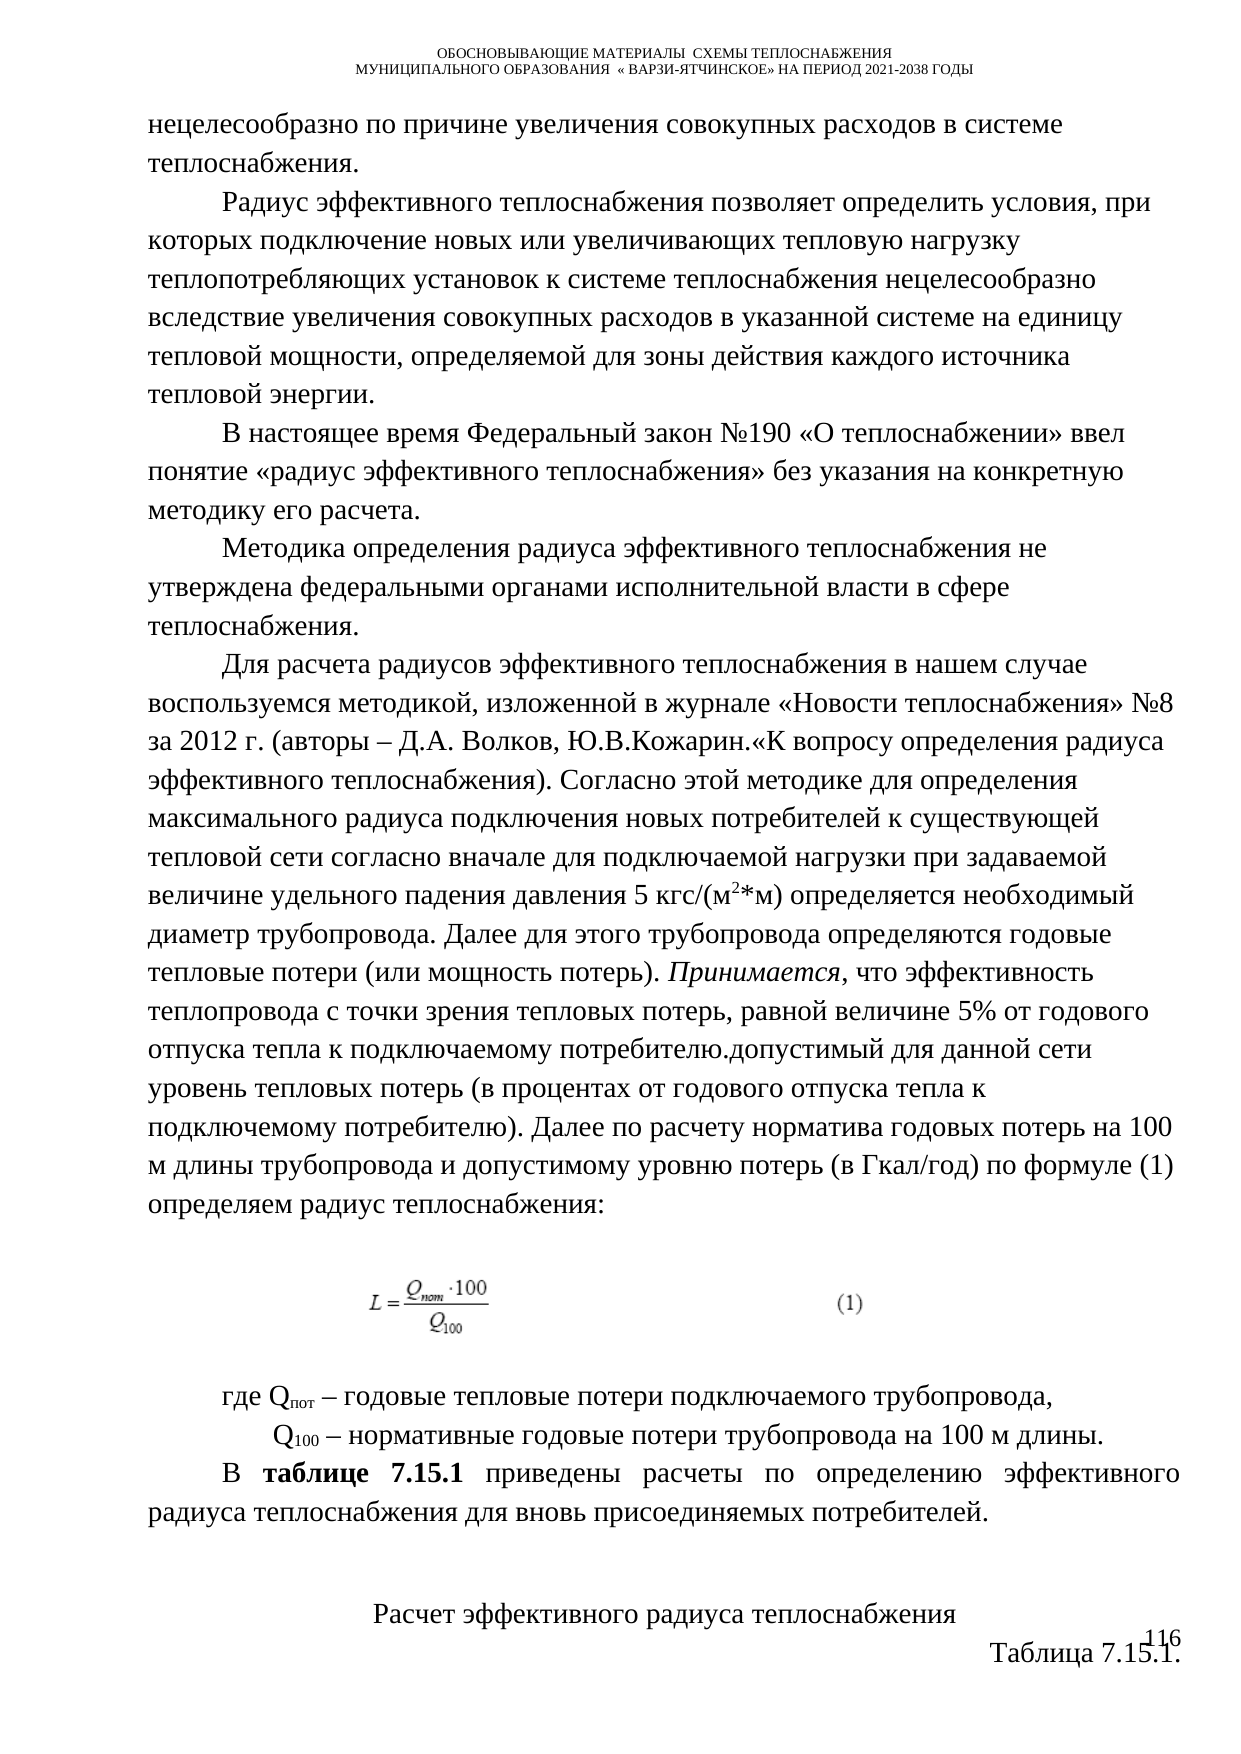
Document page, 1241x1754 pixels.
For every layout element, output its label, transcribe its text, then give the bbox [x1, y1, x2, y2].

text Таблица 7.15.1. [148, 1635, 1181, 1668]
text Для расчета радиусов эффективного теплоснабжения в нашем случае воспользуемся методикой, изложенной в журнале «Новости теплоснабжения» №8 за 2012 г. (авторы – Д.А. Волков, Ю.В.Кожарин.«К вопросу определения радиуса эффективного теплоснабжения). Согласно этой методике для определения максимального радиуса подключения новых потребителей к существующей тепловой сети согласно вначале для подключаемой нагрузки при задаваемой величине удельного падения давления 5 кгс/(м2*м) определяется необходимый диаметр трубопровода. Далее для этого трубопровода определяются годовые тепловые потери (или мощность потерь). Принимается, что эффективность теплопровода с точки зрения тепловых потерь, равной величине 5% от годового отпуска тепла к подключаемому потребителю.допустимый для данной сети уровень тепловых потерь (в процентах от годового отпуска тепла к подключемому потребителю). Далее по расчету норматива годовых потерь на 100 м длины трубопровода и допустимому уровню потерь (в Гкал/год) по формуле (1) определяем радиус теплоснабжения: [148, 646, 1181, 1219]
picture [345, 1264, 881, 1357]
text Расчет эффективного радиуса теплоснабжения [148, 1596, 1181, 1630]
text Радиус эффективного теплоснабжения позволяет определить условия, при которых подключение новых или увеличивающих тепловую нагрузку теплопотребляющих установок к системе теплоснабжения нецелесообразно вследствие увеличения совокупных расходов в указанной системе на единицу тепловой мощности, определяемой для зоны действия каждого источника тепловой энергии. [148, 184, 1181, 410]
text Q100 – нормативные годовые потери трубопровода на 100 м длины. [148, 1417, 1181, 1451]
text Методика определения радиуса эффективного теплоснабжения не утверждена федеральными органами исполнительной власти в сфере теплоснабжения. [148, 531, 1181, 641]
text где Qпот – годовые тепловые потери подключаемого трубопровода, [148, 1378, 1181, 1412]
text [148, 107, 1181, 179]
text В таблице 7.15.1 приведены расчеты по определению эффективного радиуса теплоснабжения для вновь присоединяемых потребителей. [148, 1456, 1181, 1528]
text В настоящее время Федеральный закон №190 «О теплоснабжении» ввел понятие «радиус эффективного теплоснабжения» без указания на конкретную методику его расчета. [148, 415, 1181, 526]
